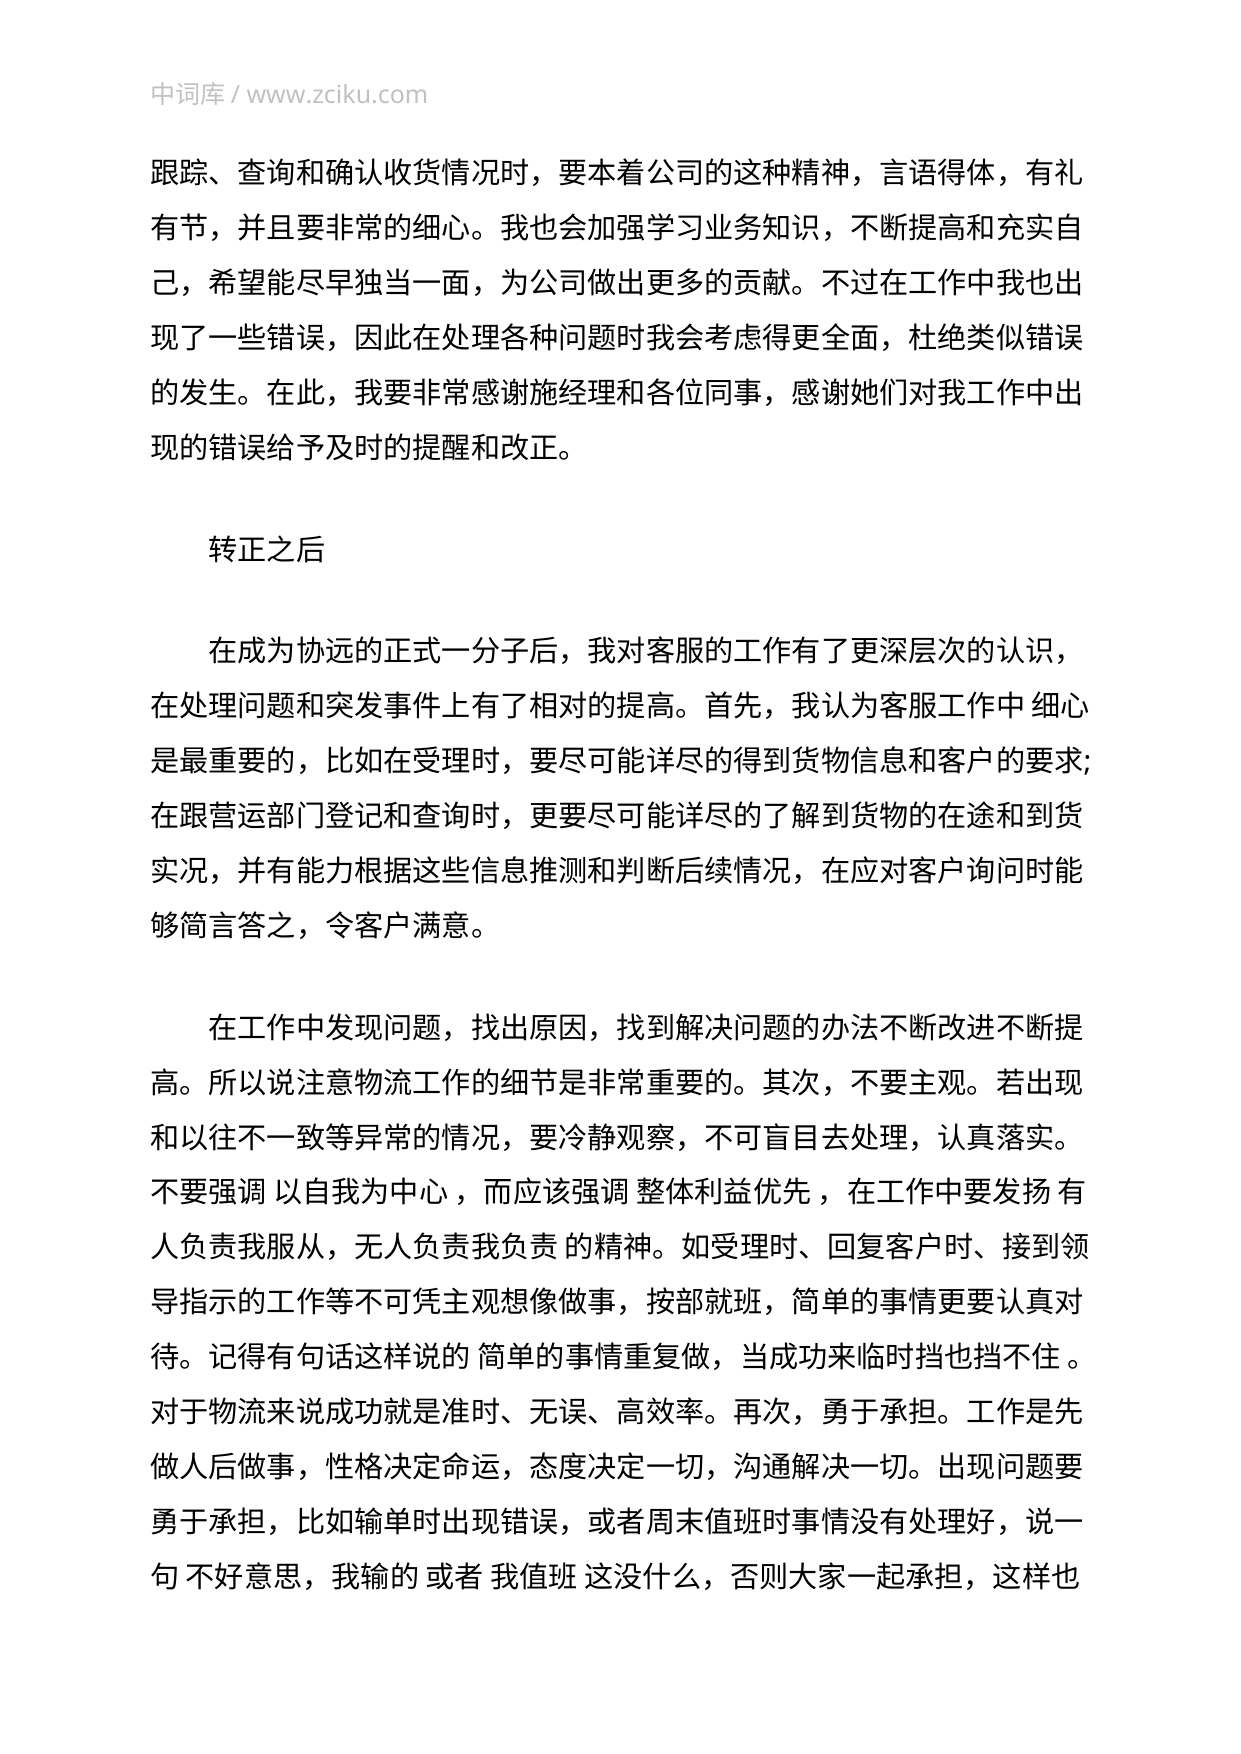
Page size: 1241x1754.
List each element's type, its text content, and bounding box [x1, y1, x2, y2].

text 转正之后 [150, 526, 1090, 568]
text 在成为协远的正式一分子后，我对客服的工作有了更深层次的认识，在处理问题和突发事件上有了相对的提高。首先，我认为客服工作中 细心 是最重要的，比如在受理时，要尽可能详尽的得到货物信息和客户的要求;在跟营运部门登记和查询时，更要尽可能详尽的了解到货物的在途和到货实况，并有能力根据这些信息推测和判断后续情况，在应对客户询问时能够简言答之，令客户满意。 [150, 628, 1090, 945]
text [150, 150, 1090, 467]
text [150, 1004, 1090, 1596]
